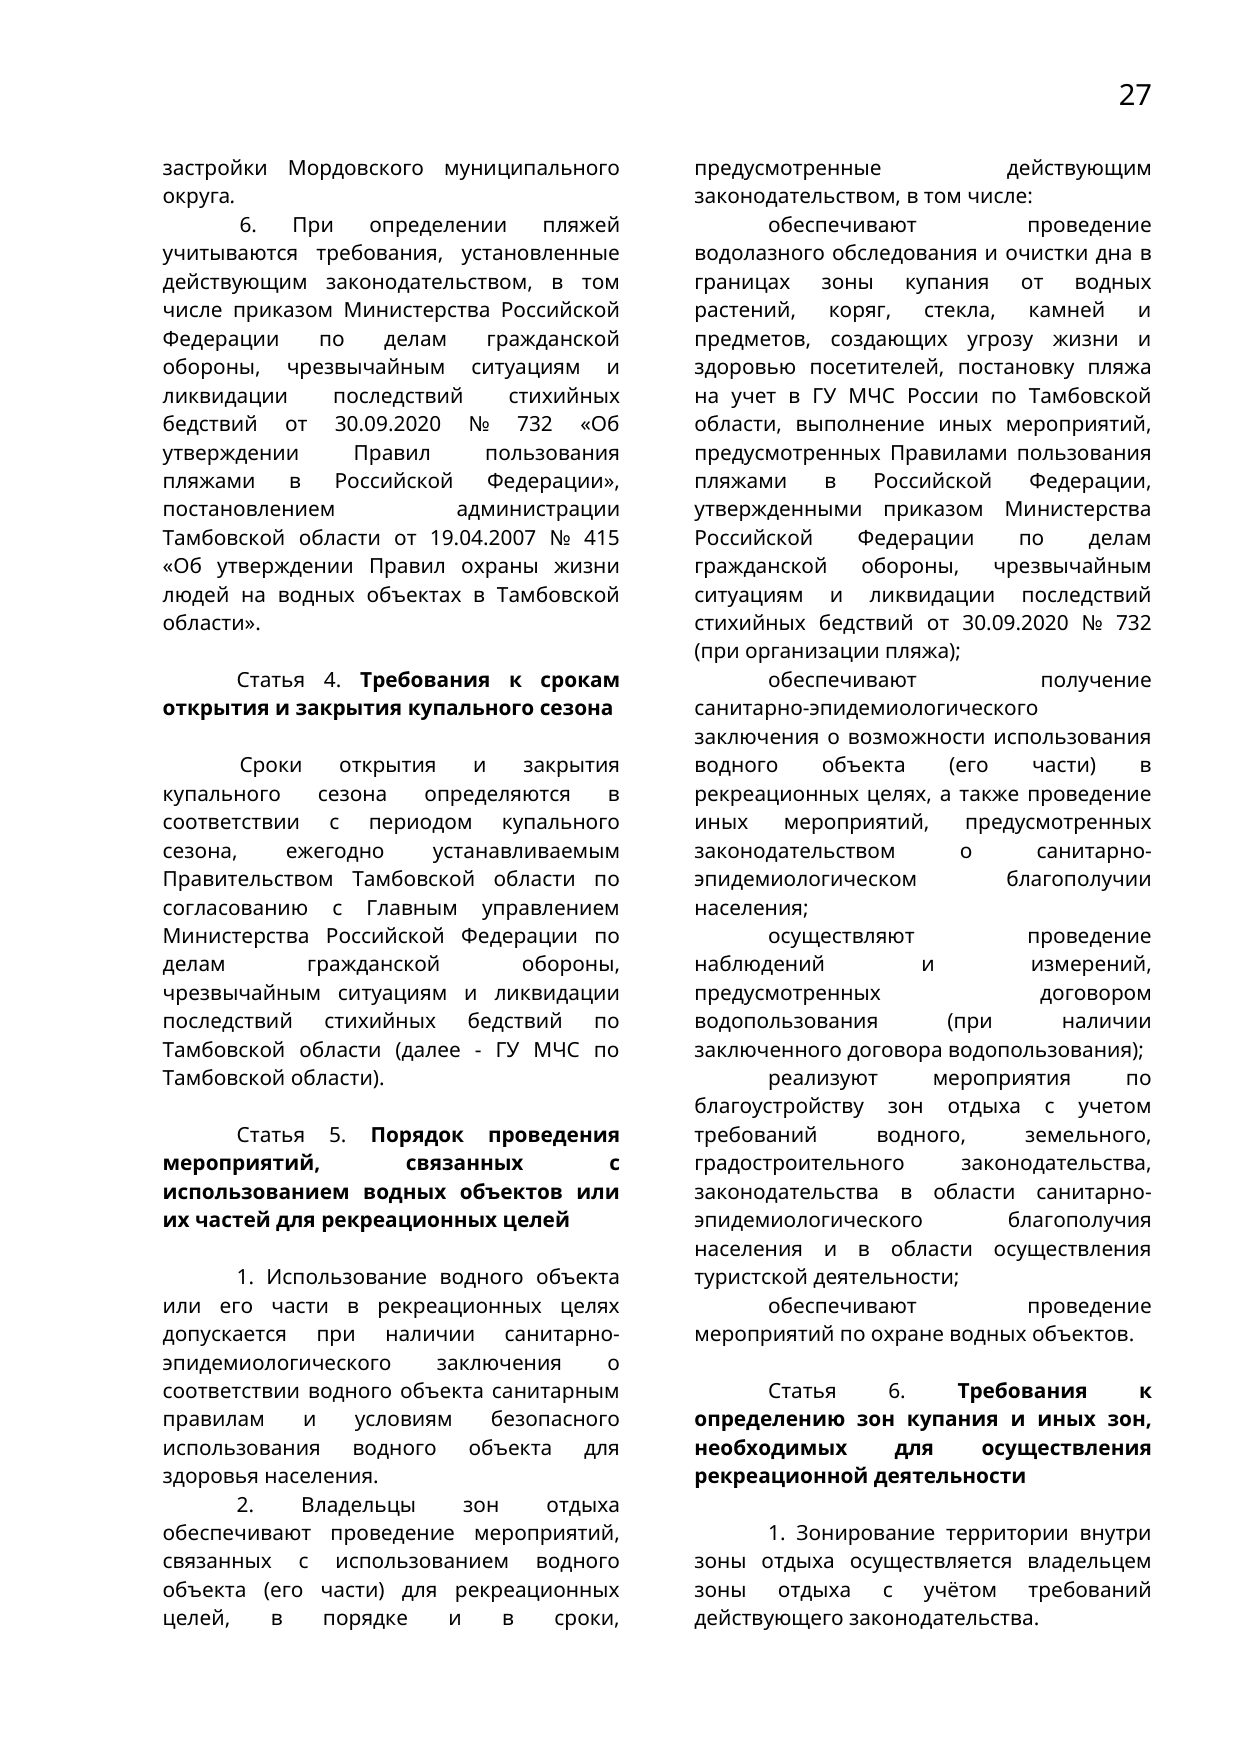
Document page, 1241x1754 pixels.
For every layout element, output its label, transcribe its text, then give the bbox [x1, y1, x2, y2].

text Статья 6. Требования к определению зон купания и иных зон, необходимых для осуществления рекреационной деятельности [694, 1376, 1152, 1490]
text реализуют мероприятия по благоустройству зон отдыха с учетом требований водного, земельного, градостроительного законодательства, законодательства в области санитарно-эпидемиологического благополучия населения и в области осуществления туристской деятельности; [694, 1063, 1152, 1291]
text обеспечивают проведение мероприятий по охране водных объектов. [694, 1291, 1152, 1348]
text обеспечивают получение санитарно-эпидемиологического заключения о возможности использования водного объекта (его части) в рекреационных целях, а также проведение иных мероприятий, предусмотренных законодательством о санитарно-эпидемиологическом благополучии населения; [694, 665, 1152, 921]
text 1. Зонирование территории внутри зоны отдыха осуществляется владельцем зоны отдыха с учётом требований действующего законодательства. [694, 1518, 1152, 1632]
text 2. Владельцы зон отдыха обеспечивают проведение мероприятий, связанных с использованием водного объекта (его части) для рекреационных целей, в порядке и в сроки, предусмотренные действующим законодательством, в том числе: [694, 153, 1152, 210]
text осуществляют проведение наблюдений и измерений, предусмотренных договором водопользования (при наличии заключенного договора водопользования); [694, 921, 1152, 1063]
text Статья 5. Порядок проведения мероприятий, связанных с использованием водных объектов или их частей для рекреационных целей [162, 1120, 620, 1234]
text Статья 4. Требования к срокам открытия и закрытия купального сезона [162, 665, 620, 722]
text 6. При определении пляжей учитываются требования, установленные действующим законодательством, в том числе приказом Министерства Российской Федерации по делам гражданской обороны, чрезвычайным ситуациям и ликвидации последствий стихийных бедствий от 30.09.2020 № 732 «Об утверждении Правил пользования пляжами в Российской Федерации», постановлением администрации Тамбовской области от 19.04.2007 № 415 «Об утверждении Правил охраны жизни людей на водных объектах в Тамбовской области». [162, 210, 620, 637]
text 1. Использование водного объекта или его части в рекреационных целях допускается при наличии санитарно-эпидемиологического заключения о соответствии водного объекта санитарным правилам и условиям безопасного использования водного объекта для здоровья населения. [162, 1262, 620, 1490]
text 2. Владельцы зон отдыха обеспечивают проведение мероприятий, связанных с использованием водного объекта (его части) для рекреационных целей, в порядке и в сроки, предусмотренные действующим законодательством, в том числе: [162, 1490, 620, 1632]
text обеспечивают проведение водолазного обследования и очистки дна в границах зоны купания от водных растений, коряг, стекла, камней и предметов, создающих угрозу жизни и здоровью посетителей, постановку пляжа на учет в ГУ МЧС России по Тамбовской области, выполнение иных мероприятий, предусмотренных Правилами пользования пляжами в Российской Федерации, утвержденными приказом Министерства Российской Федерации по делам гражданской обороны, чрезвычайным ситуациям и ликвидации последствий стихийных бедствий от 30.09.2020 № 732 (при организации пляжа); [694, 210, 1152, 665]
text Сроки открытия и закрытия купального сезона определяются в соответствии с периодом купального сезона, ежегодно устанавливаемым Правительством Тамбовской области по согласованию с Главным управлением Министерства Российской Федерации по делам гражданской обороны, чрезвычайным ситуациям и ликвидации последствий стихийных бедствий по Тамбовской области (далее - ГУ МЧС по Тамбовской области). [162, 750, 620, 1092]
